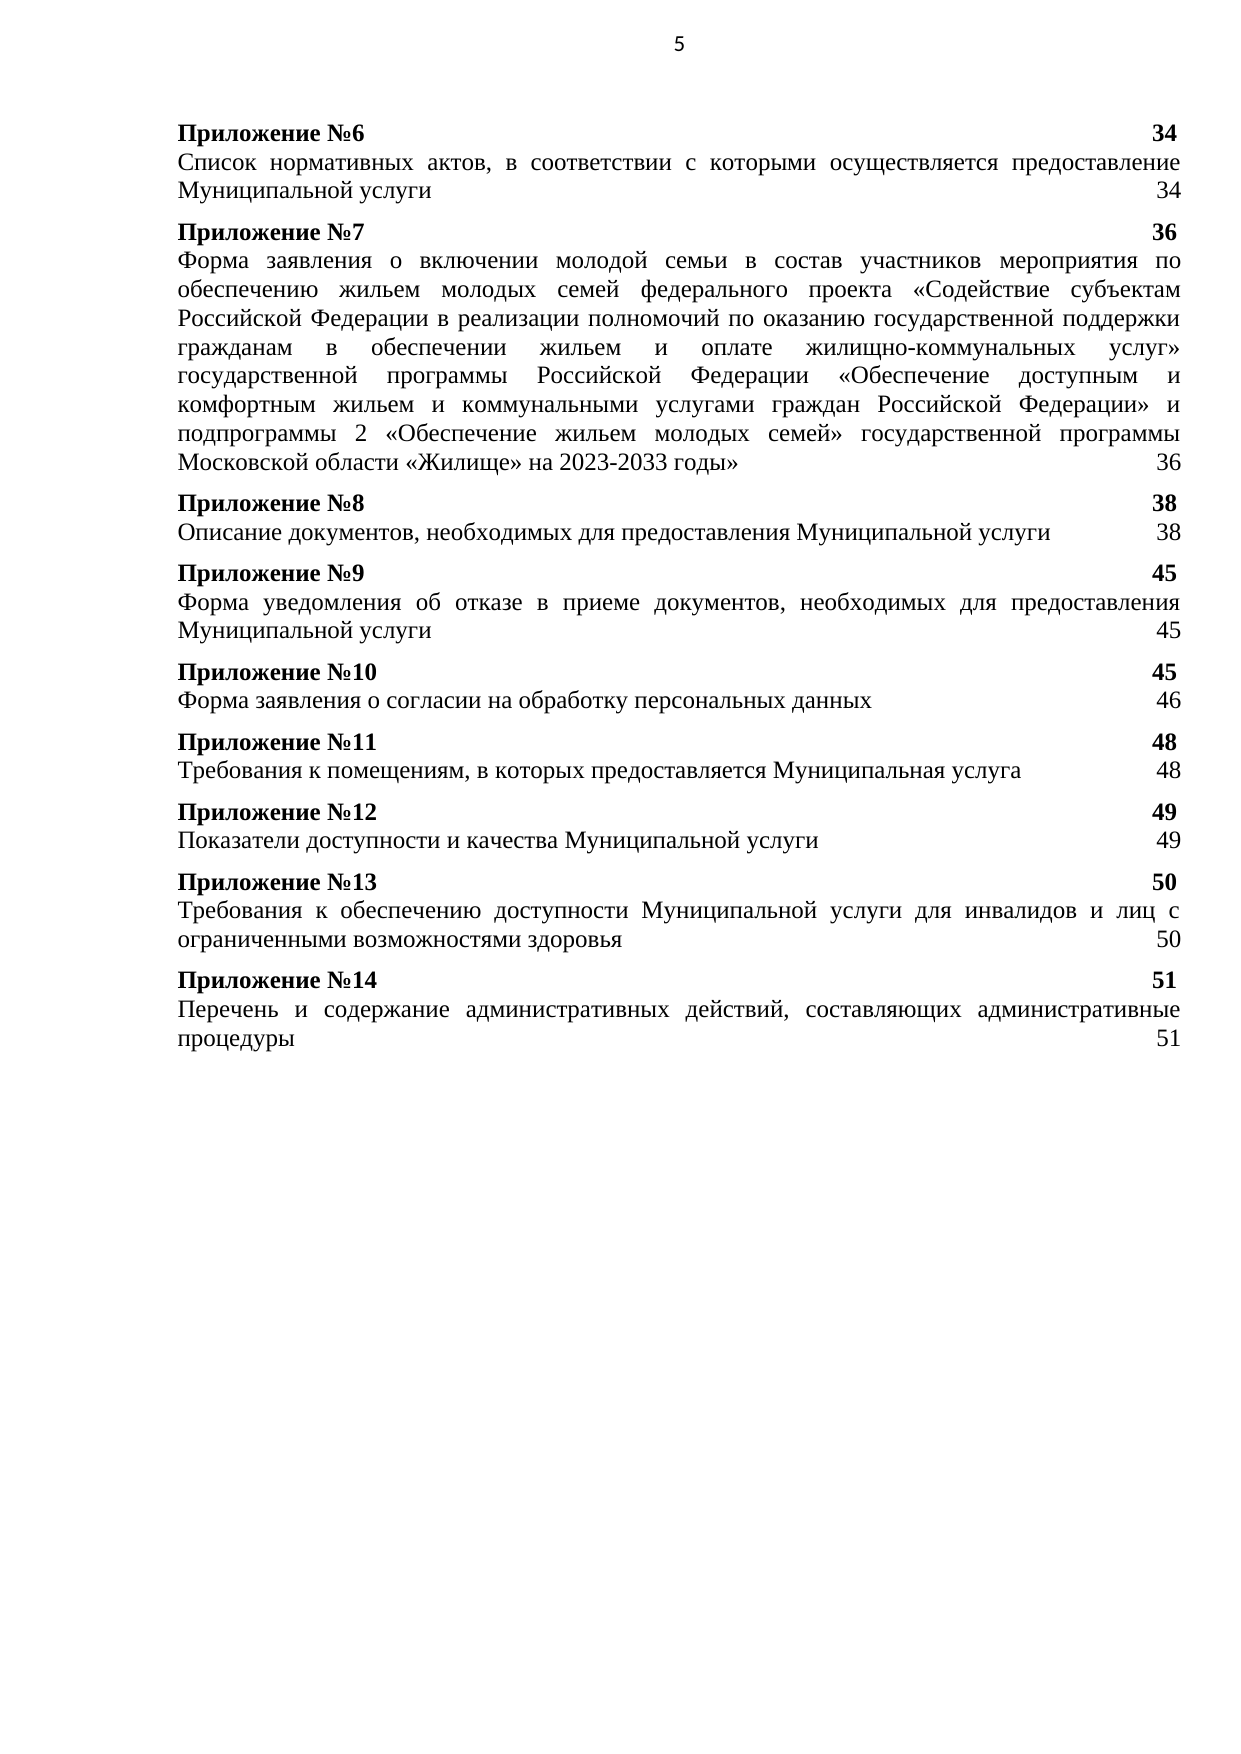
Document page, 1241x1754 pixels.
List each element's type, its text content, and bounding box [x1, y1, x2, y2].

text Требования к обеспечению доступности Муниципальной услуги для инвалидов и лиц с ограниченными возможностями здоровья 50 [177, 896, 1181, 953]
text Список нормативных актов, в соответствии с которыми осуществляется предоставление Муниципальной услуги 34 [177, 147, 1181, 204]
text Приложение №9 45 [177, 558, 1181, 587]
text Форма заявления о согласии на обработку персональных данных 46 [177, 686, 1181, 714]
text Приложение №7 36 [177, 217, 1181, 246]
text Форма уведомления об отказе в приеме документов, необходимых для предоставления Муниципальной услуги 45 [177, 587, 1181, 644]
text Приложение №12 49 [177, 797, 1181, 826]
text Приложение №8 38 [177, 488, 1181, 517]
text Показатели доступности и качества Муниципальной услуги 49 [177, 826, 1181, 854]
text Форма заявления о включении молодой семьи в состав участников мероприятия по обеспечению жильем молодых семей федерального проекта «Содействие субъектам Российской Федерации в реализации полномочий по оказанию государственной поддержки гражданам в обеспечении жильем и оплате жилищно-коммунальных услуг» государственной программы Российской Федерации «Обеспечение доступным и комфортным жильем и коммунальными услугами граждан Российской Федерации» и подпрограммы 2 «Обеспечение жильем молодых семей» государственной программы Московской области «Жилище» на 2023-2033 годы» 36 [177, 246, 1181, 476]
text Приложение №11 48 [177, 727, 1181, 756]
text Приложение №6 34 [177, 118, 1181, 147]
text Перечень и содержание административных действий, составляющих административные процедуры 51 [177, 994, 1181, 1052]
text Требования к помещениям, в которых предоставляется Муниципальная услуга 48 [177, 756, 1181, 784]
text Приложение №13 50 [177, 867, 1181, 896]
text Приложение №14 51 [177, 966, 1181, 994]
text Приложение №10 45 [177, 657, 1181, 686]
text Описание документов, необходимых для предоставления Муниципальной услуги 38 [177, 517, 1181, 546]
